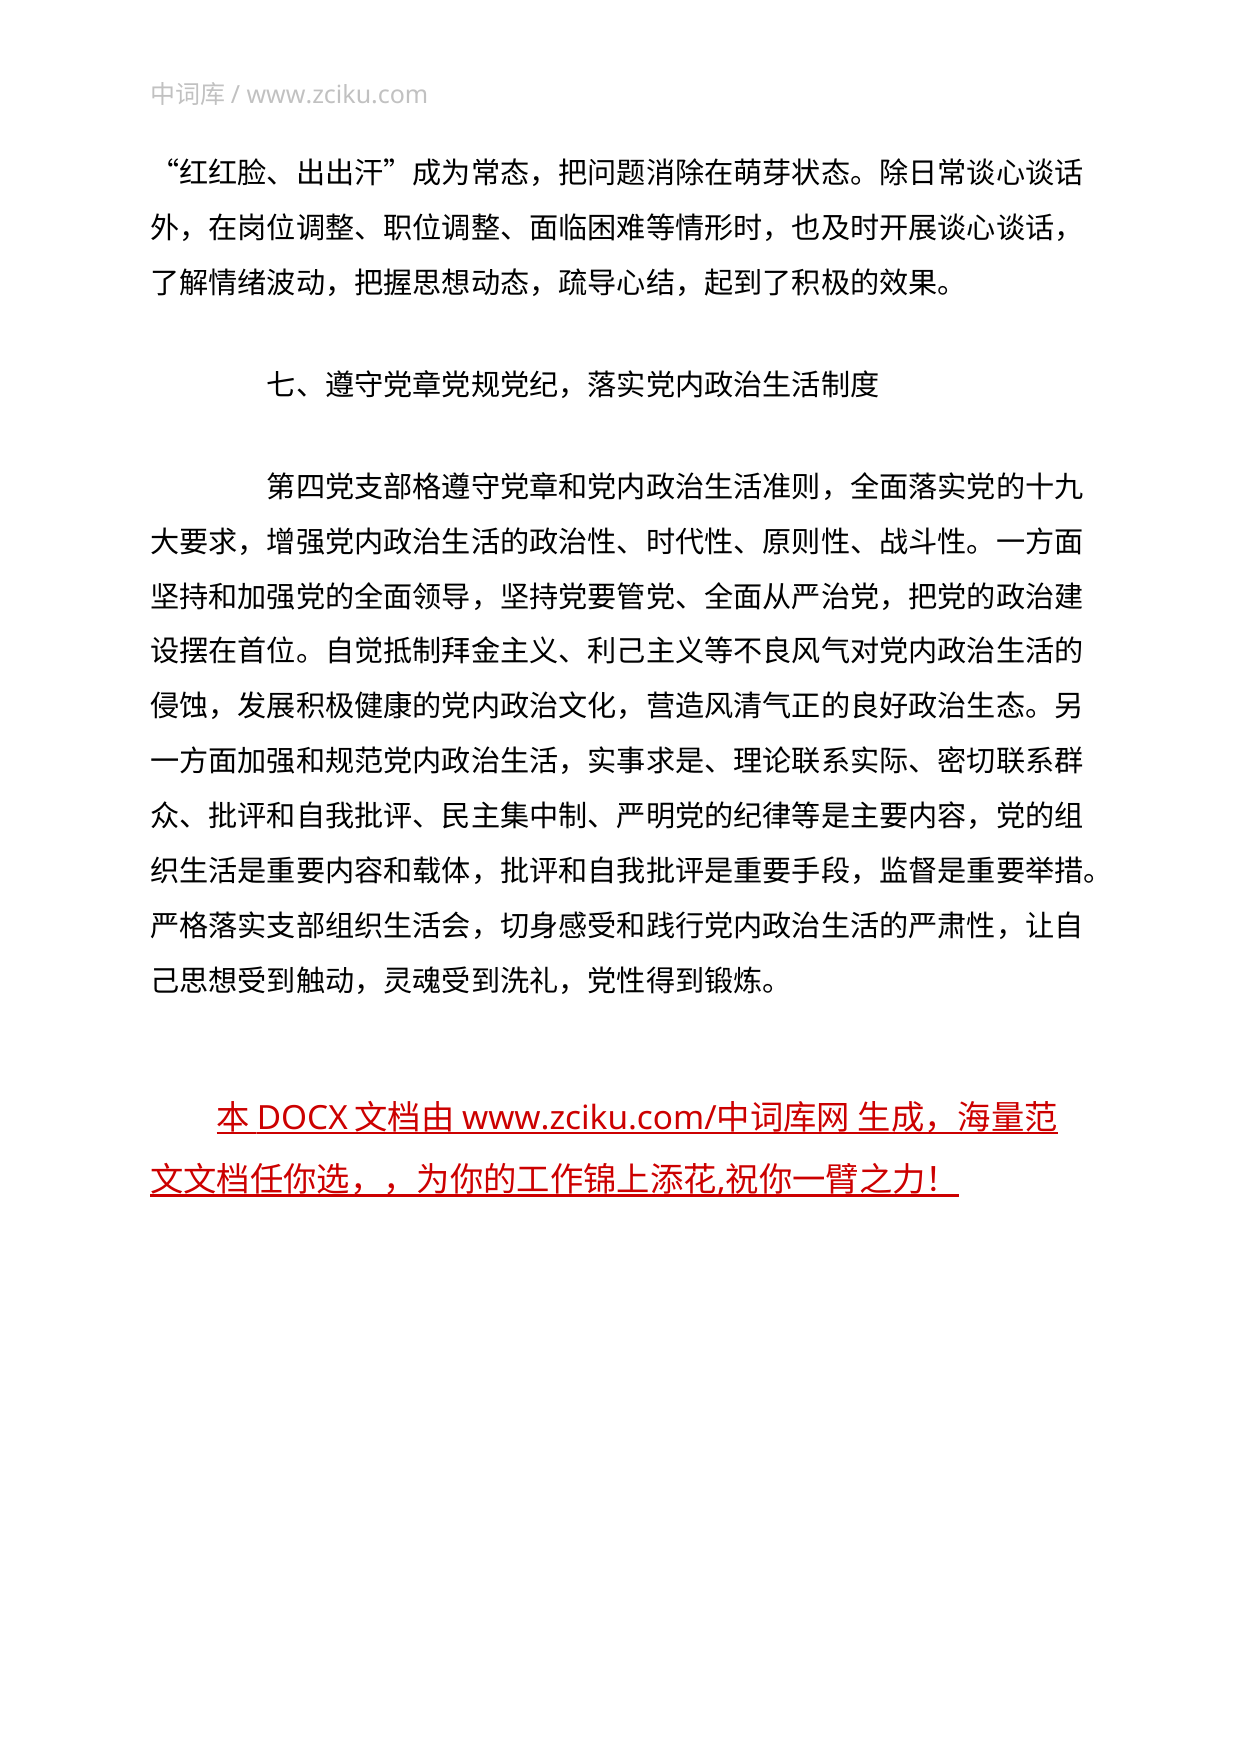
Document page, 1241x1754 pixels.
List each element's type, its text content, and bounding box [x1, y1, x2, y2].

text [150, 150, 1090, 302]
text 本DOCX文档由 www.zciku.com/中词库网 生成，海量范文文档任你选，，为你的工作锦上添花,祝你一臂之力！ [150, 1090, 1090, 1202]
text 第四党支部格遵守党章和党内政治生活准则，全面落实党的十九大要求，增强党内政治生活的政治性、时代性、原则性、战斗性。一方面坚持和加强党的全面领导，坚持党要管党、全面从严治党，把党的政治建设摆在首位。自觉抵制拜金主义、利己主义等不良风气对党内政治生活的侵蚀，发展积极健康的党内政治文化，营造风清气正的良好政治生态。另一方面加强和规范党内政治生活，实事求是、理论联系实际、密切联系群众、批评和自我批评、民主集中制、严明党的纪律等是主要内容，党的组织生活是重要内容和载体，批评和自我批评是重要手段，监督是重要举措。严格落实支部组织生活会，切身感受和践行党内政治生活的严肃性，让自己思想受到触动，灵魂受到洗礼，党性得到锻炼。 [150, 463, 1090, 1000]
text 七、遵守党章党规党纪，落实党内政治生活制度 [150, 362, 1090, 404]
